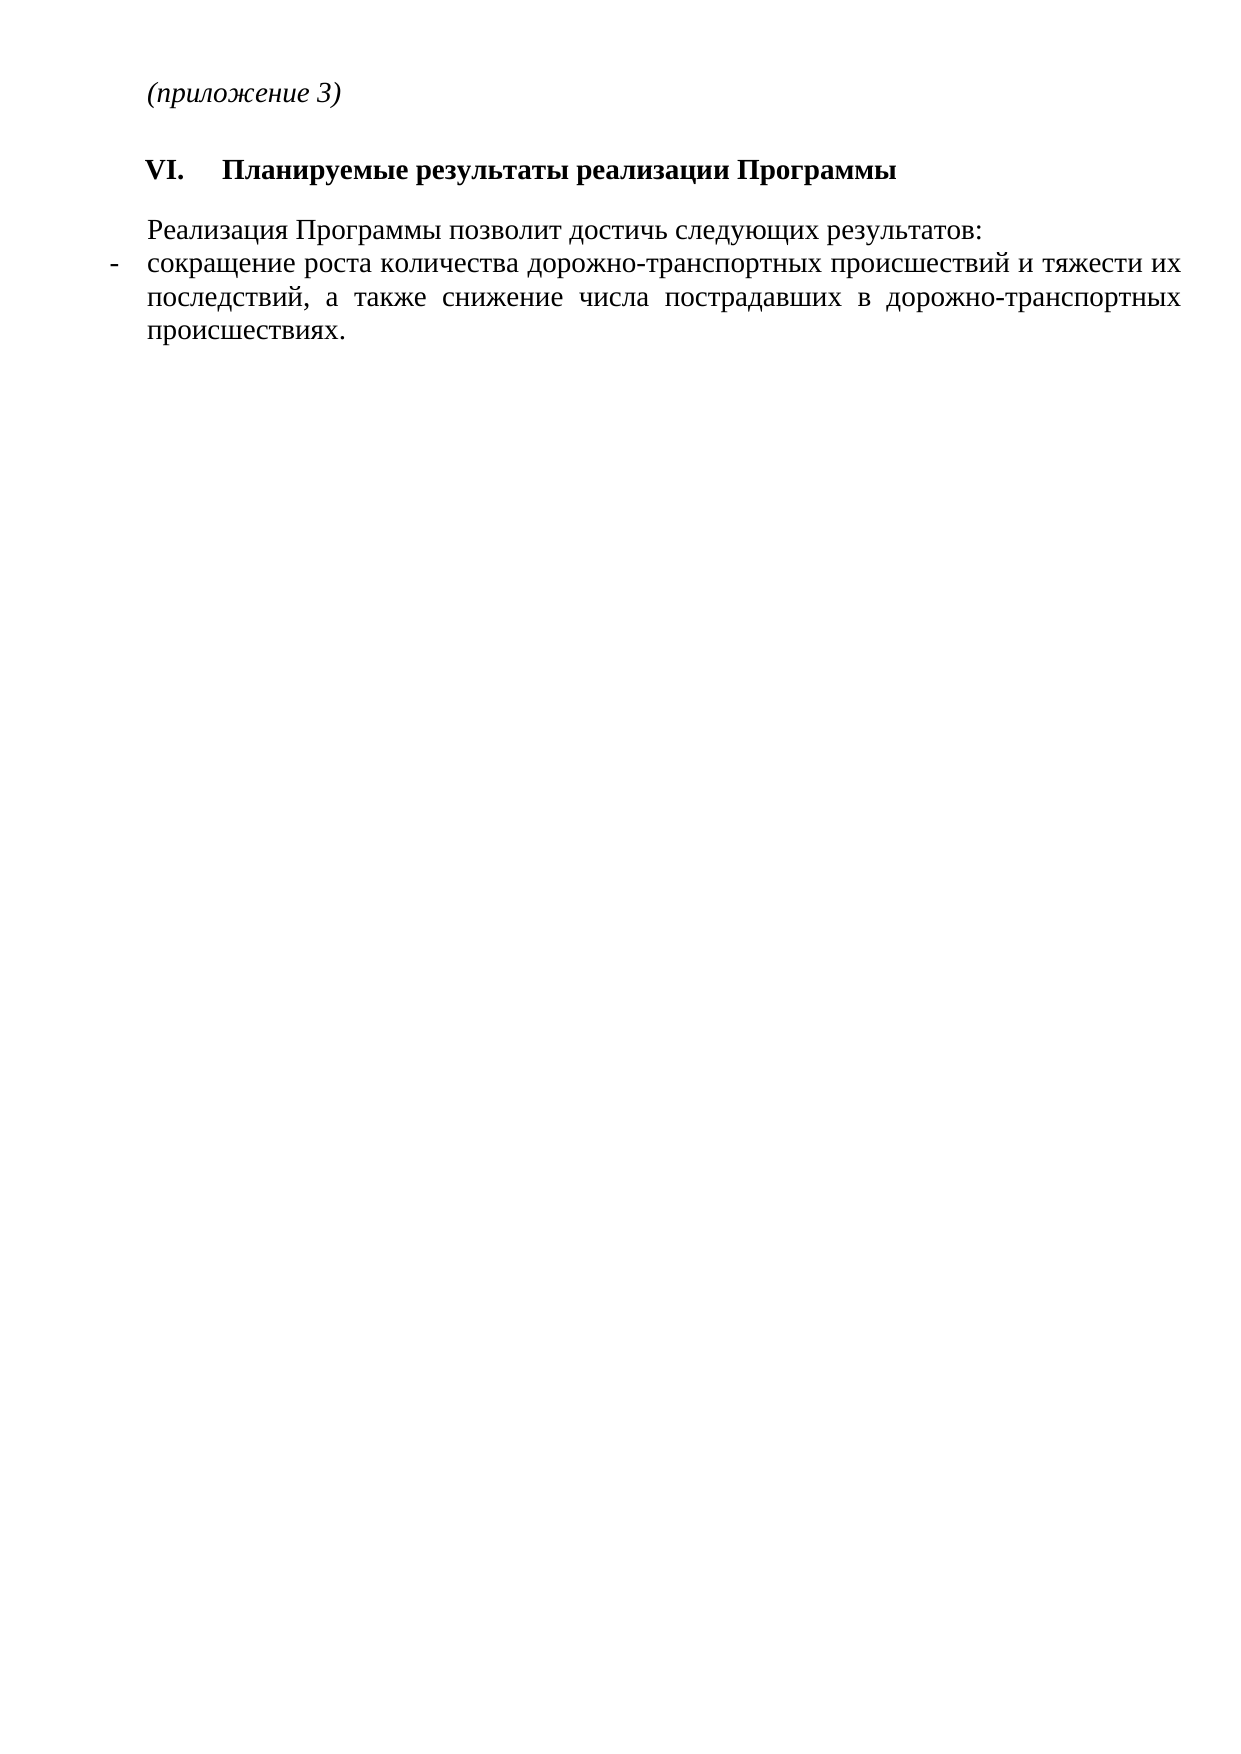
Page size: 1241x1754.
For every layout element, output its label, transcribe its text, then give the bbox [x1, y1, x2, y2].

list (приложение 3) [147, 75, 1182, 109]
list сокращение роста количества дорожно-транспортных происшествий и тяжести их последствий, а также снижение числа пострадавших в дорожно-транспортных происшествиях. [109, 245, 1182, 346]
list Планируемые результаты реализации Программы [184, 152, 1182, 186]
text Реализация Программы позволит достичь следующих результатов: [147, 212, 1182, 245]
